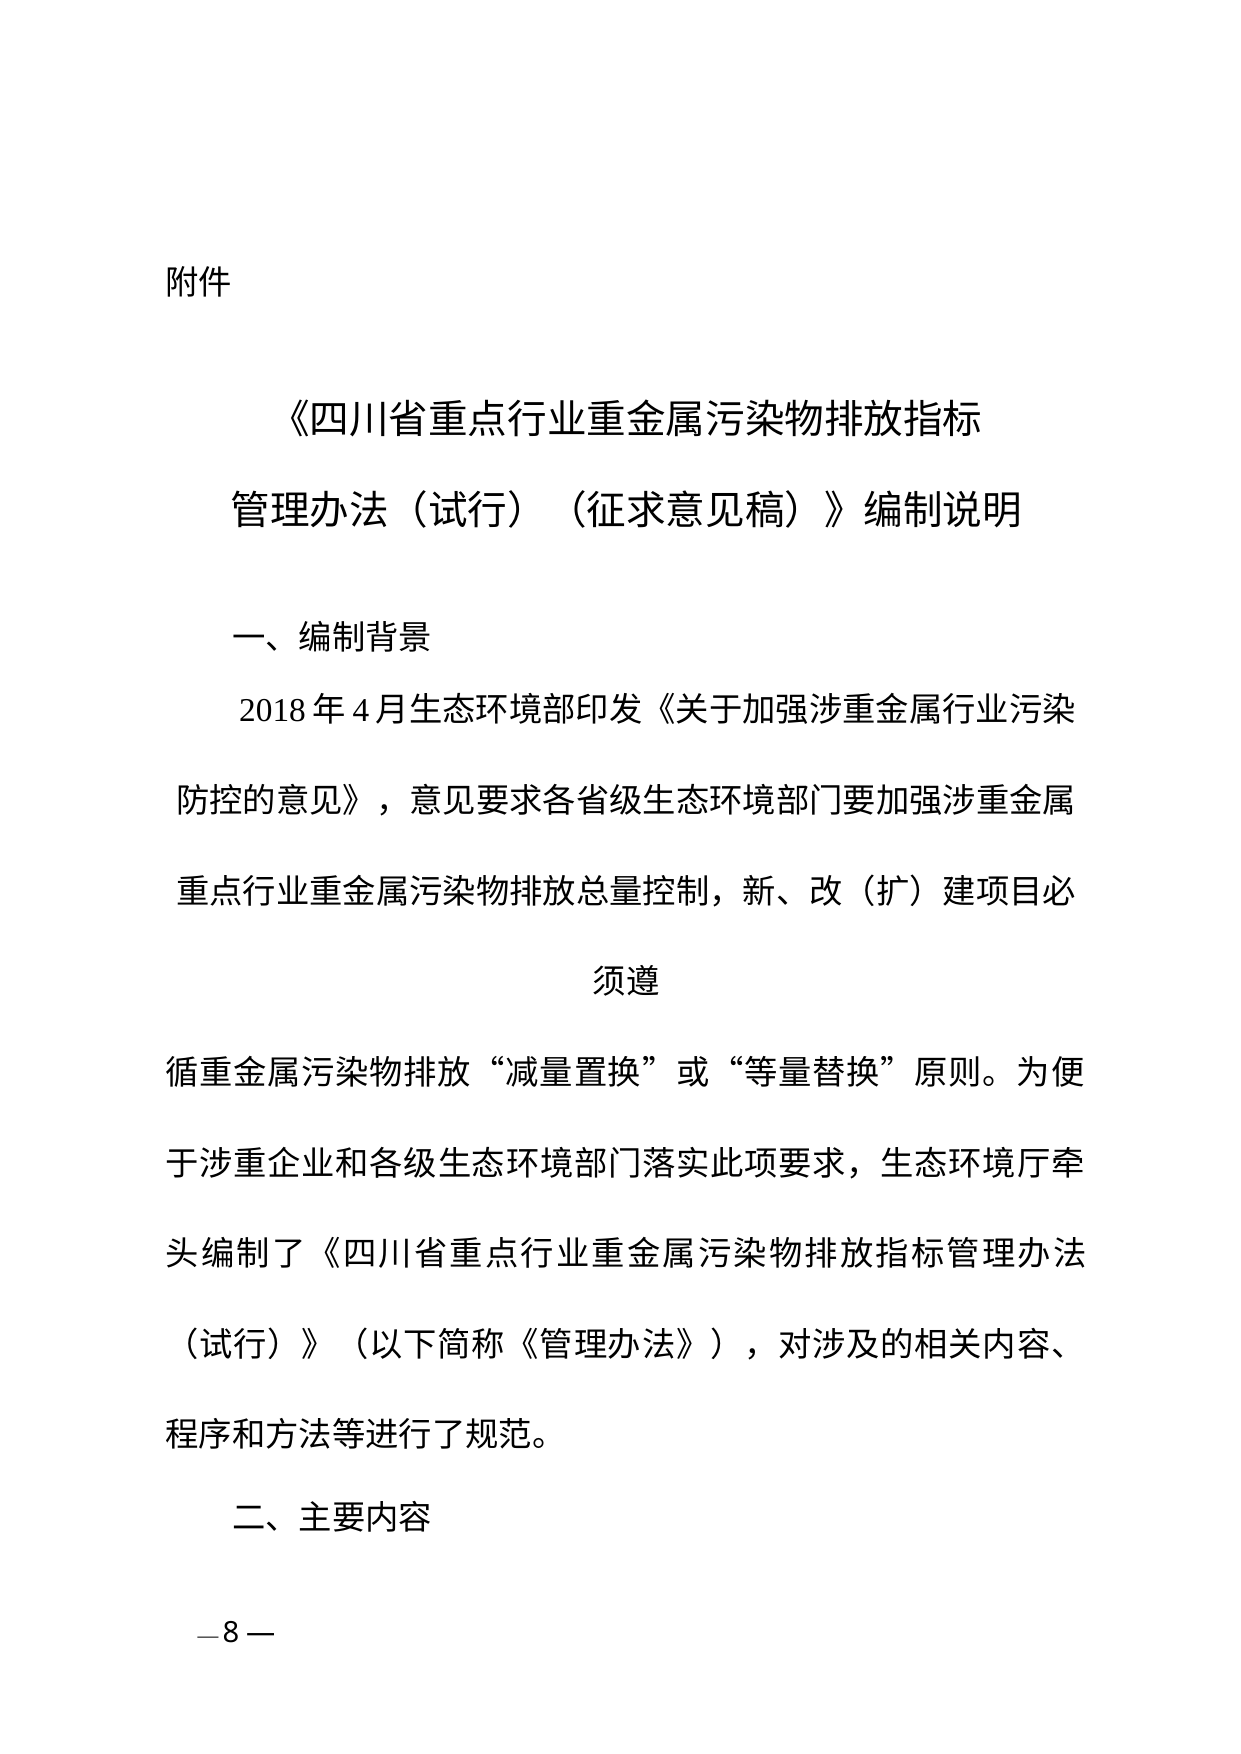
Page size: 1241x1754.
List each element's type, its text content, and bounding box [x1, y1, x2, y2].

text 《四川省重点行业重金属污染物排放指标 [165, 371, 1087, 462]
text 二、主要内容 [165, 1478, 1087, 1542]
text 2018年4月生态环境部印发《关于加强涉重金属行业污染防控的意见》，意见要求各省级生态环境部门要加强涉重金属重点行业重金属污染物排放总量控制，新、改（扩）建项目必须遵 [165, 662, 1087, 1024]
text 循重金属污染物排放“减量置换”或“等量替换”原则。为便于涉重企业和各级生态环境部门落实此项要求，生态环境厅牵头编制了《四川省重点行业重金属污染物排放指标管理办法（试行）》（以下简称《管理办法》），对涉及的相关内容、程序和方法等进行了规范。 [165, 1024, 1087, 1478]
text 一、编制背景 [165, 597, 1087, 662]
text 管理办法（试行）（征求意见稿）》编制说明 [165, 462, 1087, 552]
text 附件 [165, 235, 1087, 326]
